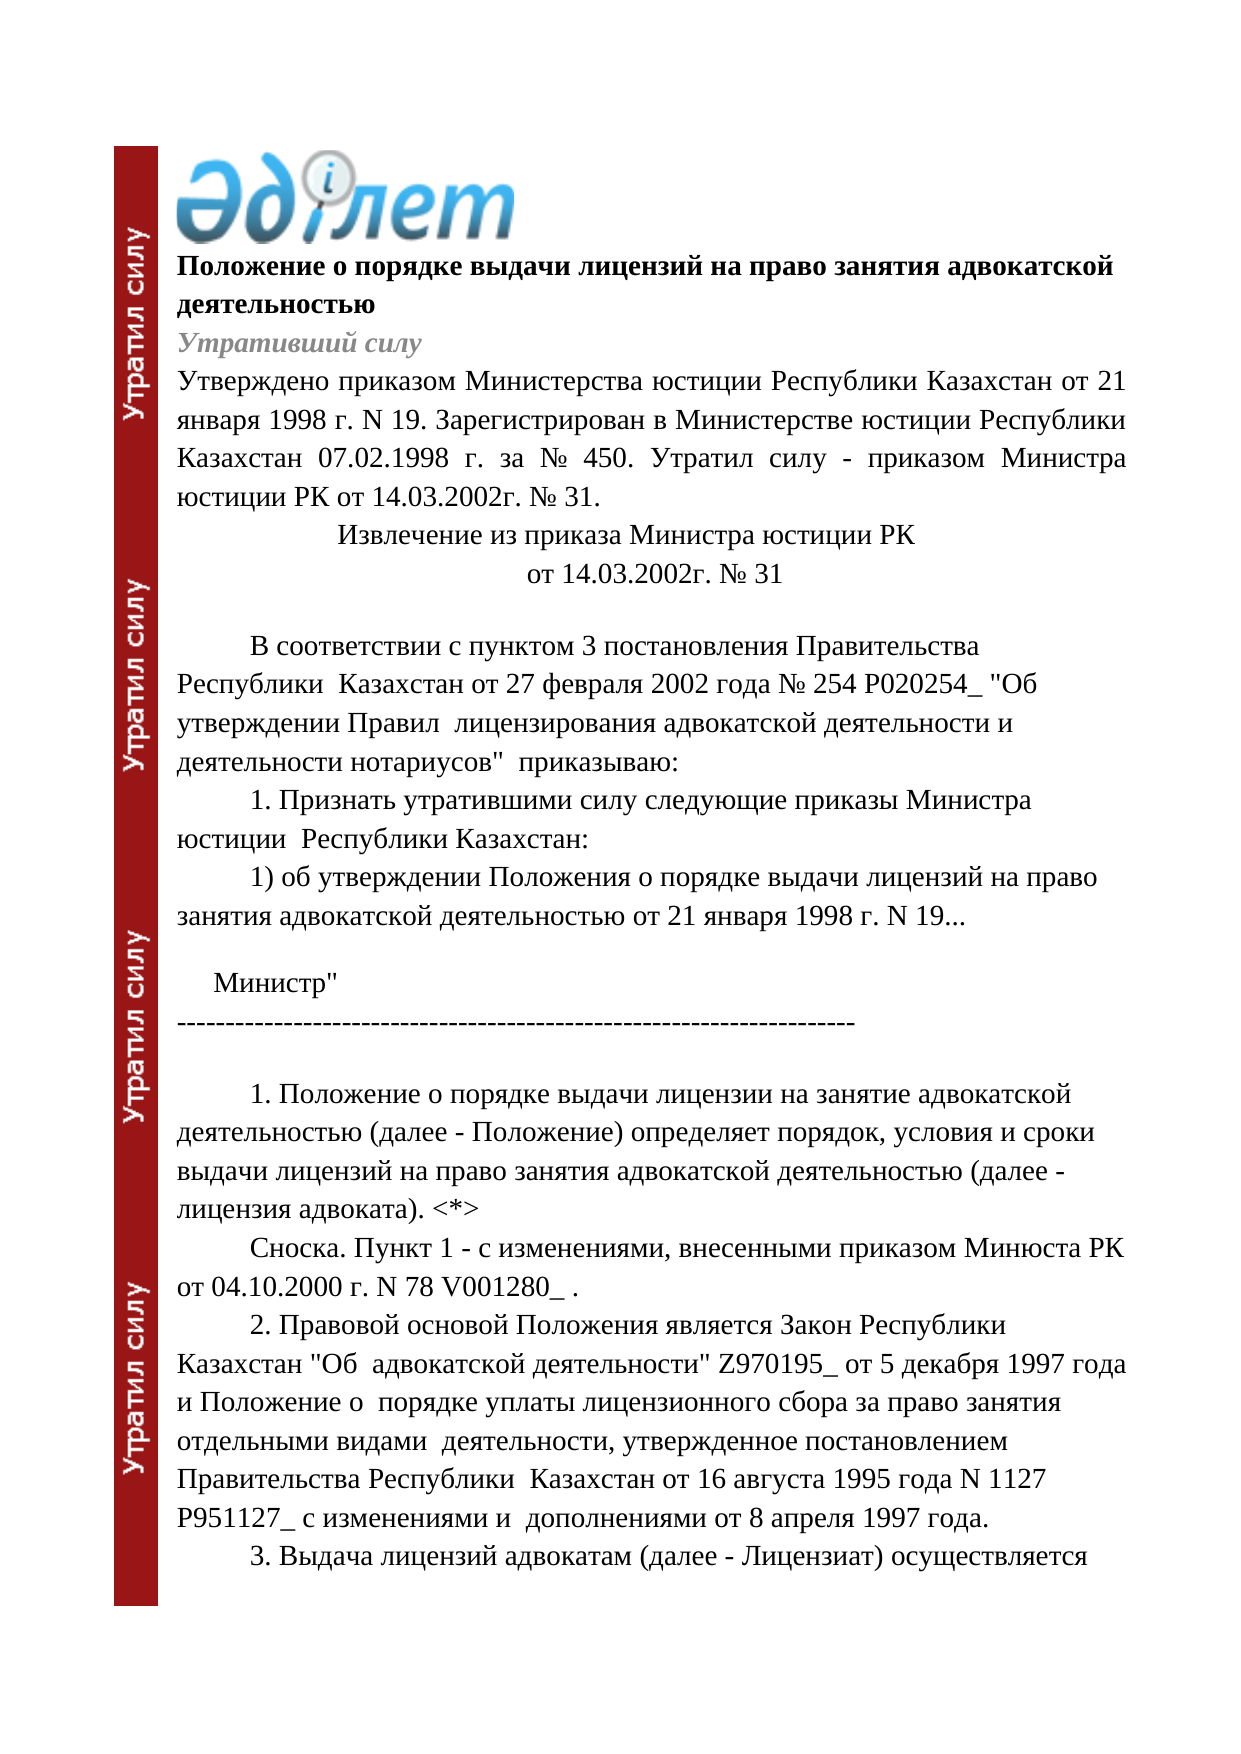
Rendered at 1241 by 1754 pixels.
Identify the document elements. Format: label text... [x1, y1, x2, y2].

text Извлечение из приказа Министра юстиции РК от 14.03.2002г. № 31 В соответствии с пунктом 3 постановления Правительства Республики Казахстан от 27 февраля 2002 года № 254 P020254_ "Об утверждении Правил лицензирования адвокатской деятельности и деятельности нотариусов" приказываю: 1. Признать утратившими силу следующие приказы Министра юстиции Республики Казахстан: 1) об утверждении Положения о порядке выдачи лицензий на право занятия адвокатской деятельностью от 21 января 1998 г. N 19... [112, 517, 1128, 962]
text Утративший силу [112, 325, 1128, 358]
picture [114, 358, 158, 363]
picture [114, 320, 158, 325]
picture [114, 1572, 158, 1606]
picture [114, 999, 158, 1004]
text Утверждено приказом Министерства юстиции Республики Казахстан от 21 января 1998 г. N 19. Зарегистрирован в Министерстве юстиции Республики Казахстан 07.02.1998 г. за № 450. Утратил силу - приказом Министра юстиции РК от 14.03.2002г. № 31. [112, 363, 1128, 512]
picture [176, 150, 515, 244]
text Положение о порядке выдачи лицензий на право занятия адвокатской деятельностью [112, 248, 1128, 320]
picture [114, 146, 158, 248]
picture [114, 512, 158, 517]
text Министр" [112, 965, 1128, 999]
